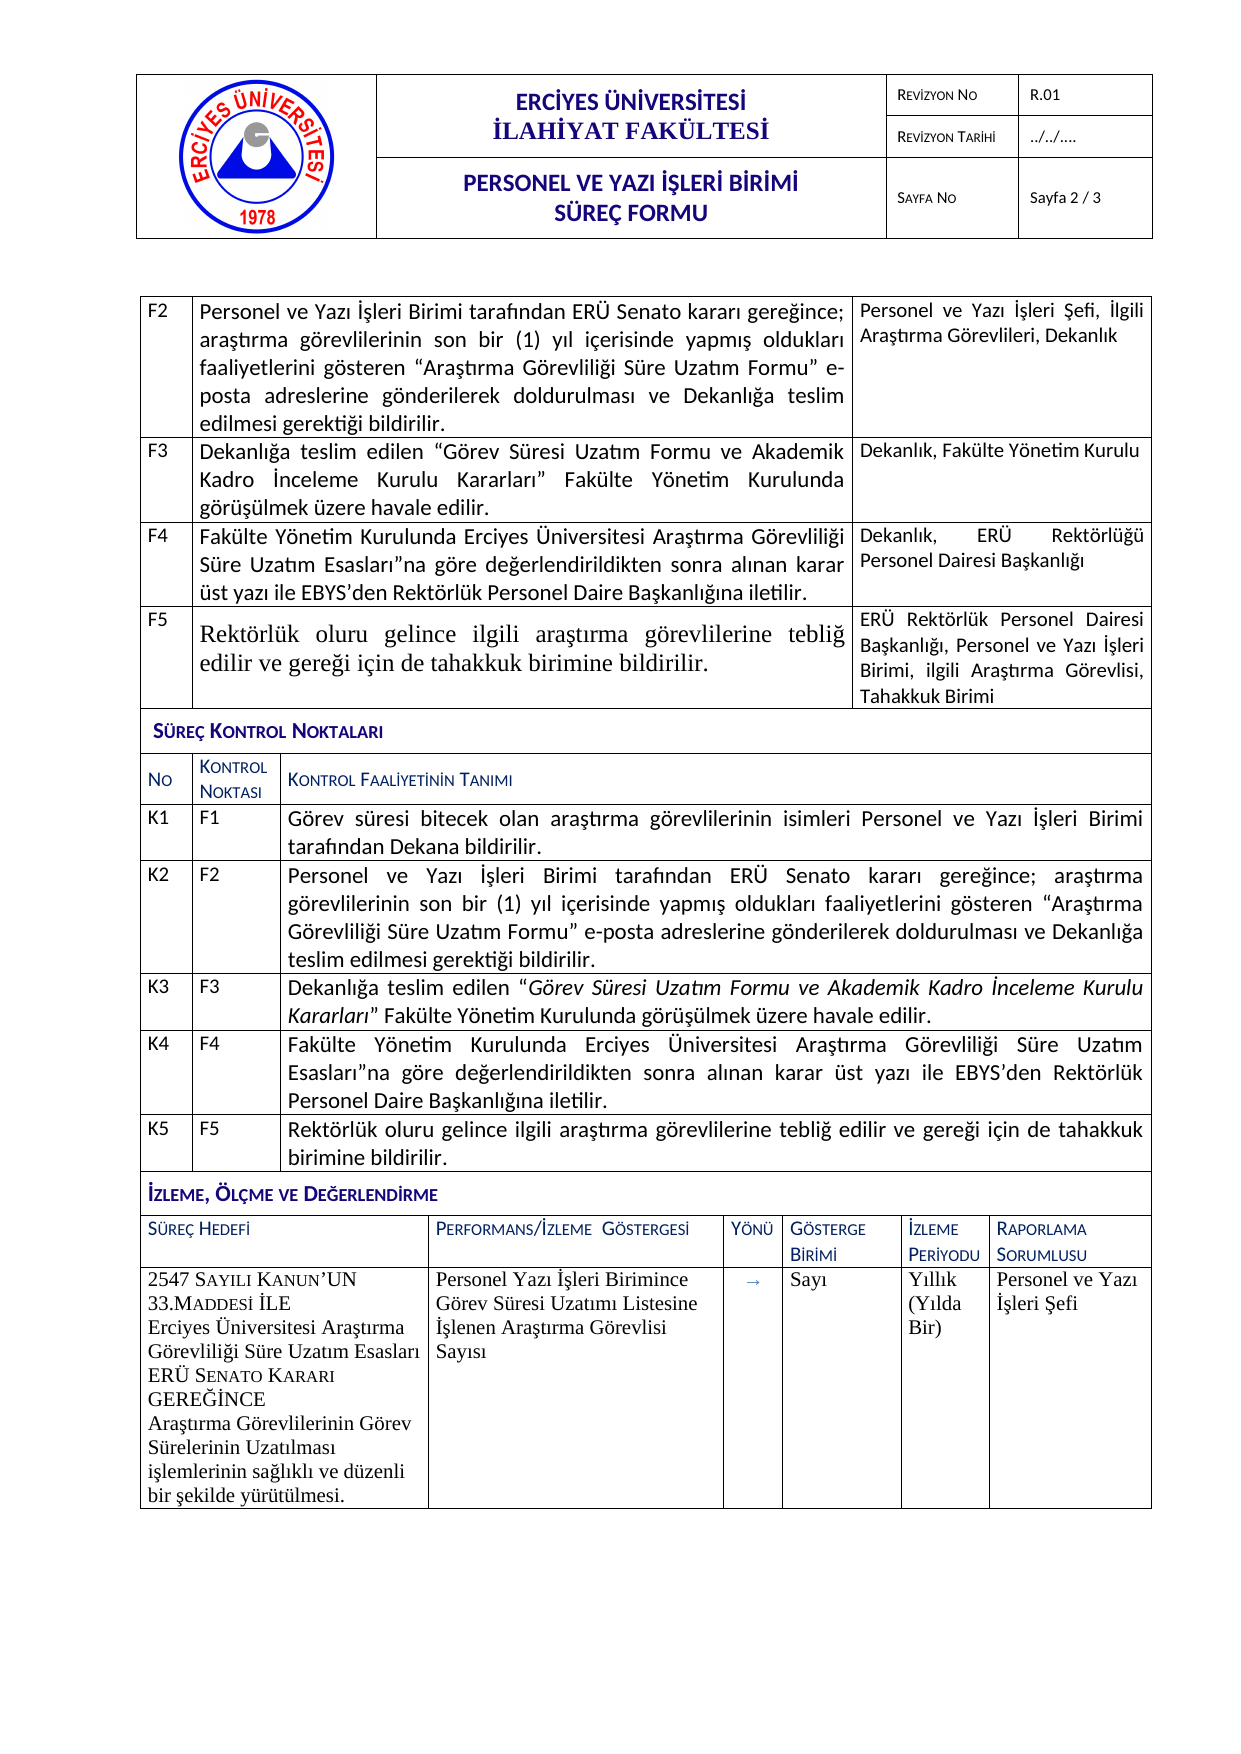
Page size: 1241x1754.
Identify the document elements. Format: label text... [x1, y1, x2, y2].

table_cell K2 [141, 861, 192, 973]
table_cell Rektörlük oluru gelince ilgili araştırma görevlilerine tebliğ edilir ve gereği için de tahakkuk birimine bildirilir. [193, 607, 852, 708]
table_cell Kontrol Faaliyetinin Tanımı [281, 754, 1151, 804]
table_cell No [141, 754, 192, 804]
table_cell F4 [141, 523, 192, 606]
table_cell F1 [193, 805, 280, 860]
table_cell F5 [141, 607, 192, 708]
table_cell F3 [141, 438, 192, 521]
table_cell Personel Yazı İşleri Birimince Görev Süresi Uzatımı Listesine İşlenen Araştırma Görevlisi Sayısı [429, 1268, 723, 1507]
table_cell F2 [141, 297, 192, 437]
picture [177, 77, 336, 236]
table_cell Personel ve Yazı İşleri Şefi, İlgili Araştırma Görevlileri, Dekanlık [853, 297, 1151, 437]
table_cell F5 [193, 1115, 280, 1171]
table_cell Yıllık (Yılda Bir) [902, 1268, 989, 1507]
table_cell Kontrol Noktası [193, 754, 280, 804]
table_cell K4 [141, 1031, 192, 1114]
table_cell Dekanlık, ERÜ Rektörlüğü Personel Dairesi Başkanlığı [853, 523, 1151, 606]
table_cell İzleme, Ölçme ve Değerlendirme [141, 1172, 1151, 1215]
table_cell K5 [141, 1115, 192, 1171]
table_cell Performans/İzleme Göstergesi [429, 1216, 723, 1266]
table_cell İzleme Periyodu [902, 1216, 989, 1266]
table_cell Süreç Kontrol Noktaları [141, 709, 1151, 752]
table_cell Fakülte Yönetim Kurulunda Erciyes Üniversitesi Araştırma Görevliliği Süre Uzatım Esasları”na göre değerlendirildikten sonra alınan karar üst yazı ile EBYS’den Rektörlük Personel Daire Başkanlığına iletilir. [193, 523, 852, 606]
table_cell 2547 Sayılı Kanun’UN 33.Maddesi İLE Erciyes Üniversitesi Araştırma Görevliliği Süre Uzatım Esasları ERÜ Senato Kararı GEREĞİNCE Araştırma Görevlilerinin Görev Sürelerinin Uzatılması işlemlerinin sağlıklı ve düzenli bir şekilde yürütülmesi. [141, 1268, 428, 1507]
table_cell → [724, 1268, 782, 1507]
table_cell F4 [193, 1031, 280, 1114]
table_cell F3 [193, 974, 280, 1029]
table_cell Süreç Hedefi [141, 1216, 428, 1266]
table_cell Rektörlük oluru gelince ilgili araştırma görevlilerine tebliğ edilir ve gereği için de tahakkuk birimine bildirilir. [281, 1115, 1151, 1171]
table_cell ERÜ Rektörlük Personel Dairesi Başkanlığı, Personel ve Yazı İşleri Birimi, ilgili Araştırma Görevlisi, Tahakkuk Birimi [853, 607, 1151, 708]
table_cell Dekanlığa teslim edilen “Görev Süresi Uzatım Formu ve Akademik Kadro İnceleme Kurulu Kararları” Fakülte Yönetim Kurulunda görüşülmek üzere havale edilir. [281, 974, 1151, 1029]
table_cell Yönü [724, 1216, 782, 1266]
table_cell F2 [193, 861, 280, 973]
table_cell Dekanlığa teslim edilen “Görev Süresi Uzatım Formu ve Akademik Kadro İnceleme Kurulu Kararları” Fakülte Yönetim Kurulunda görüşülmek üzere havale edilir. [193, 438, 852, 521]
table_cell Personel ve Yazı İşleri Birimi tarafından ERÜ Senato kararı gereğince; araştırma görevlilerinin son bir (1) yıl içerisinde yapmış oldukları faaliyetlerini gösteren “Araştırma Görevliliği Süre Uzatım Formu” e-posta adreslerine gönderilerek doldurulması ve Dekanlığa teslim edilmesi gerektiği bildirilir. [281, 861, 1151, 973]
table_cell Sayı [783, 1268, 901, 1507]
table_cell Personel ve Yazı İşleri Birimi tarafından ERÜ Senato kararı gereğince; araştırma görevlilerinin son bir (1) yıl içerisinde yapmış oldukları faaliyetlerini gösteren “Araştırma Görevliliği Süre Uzatım Formu” e-posta adreslerine gönderilerek doldurulması ve Dekanlığa teslim edilmesi gerektiği bildirilir. [193, 297, 852, 437]
table_cell Personel ve Yazı İşleri Şefi [990, 1268, 1151, 1507]
table_cell Raporlama Sorumlusu [990, 1216, 1151, 1266]
table_cell K1 [141, 805, 192, 860]
table_cell Dekanlık, Fakülte Yönetim Kurulu [853, 438, 1151, 521]
table_cell Gösterge Birimi [783, 1216, 901, 1266]
table_cell Fakülte Yönetim Kurulunda Erciyes Üniversitesi Araştırma Görevliliği Süre Uzatım Esasları”na göre değerlendirildikten sonra alınan karar üst yazı ile EBYS’den Rektörlük Personel Daire Başkanlığına iletilir. [281, 1031, 1151, 1114]
table_cell K3 [141, 974, 192, 1029]
table_cell Görev süresi bitecek olan araştırma görevlilerinin isimleri Personel ve Yazı İşleri Birimi tarafından Dekana bildirilir. [281, 805, 1151, 860]
